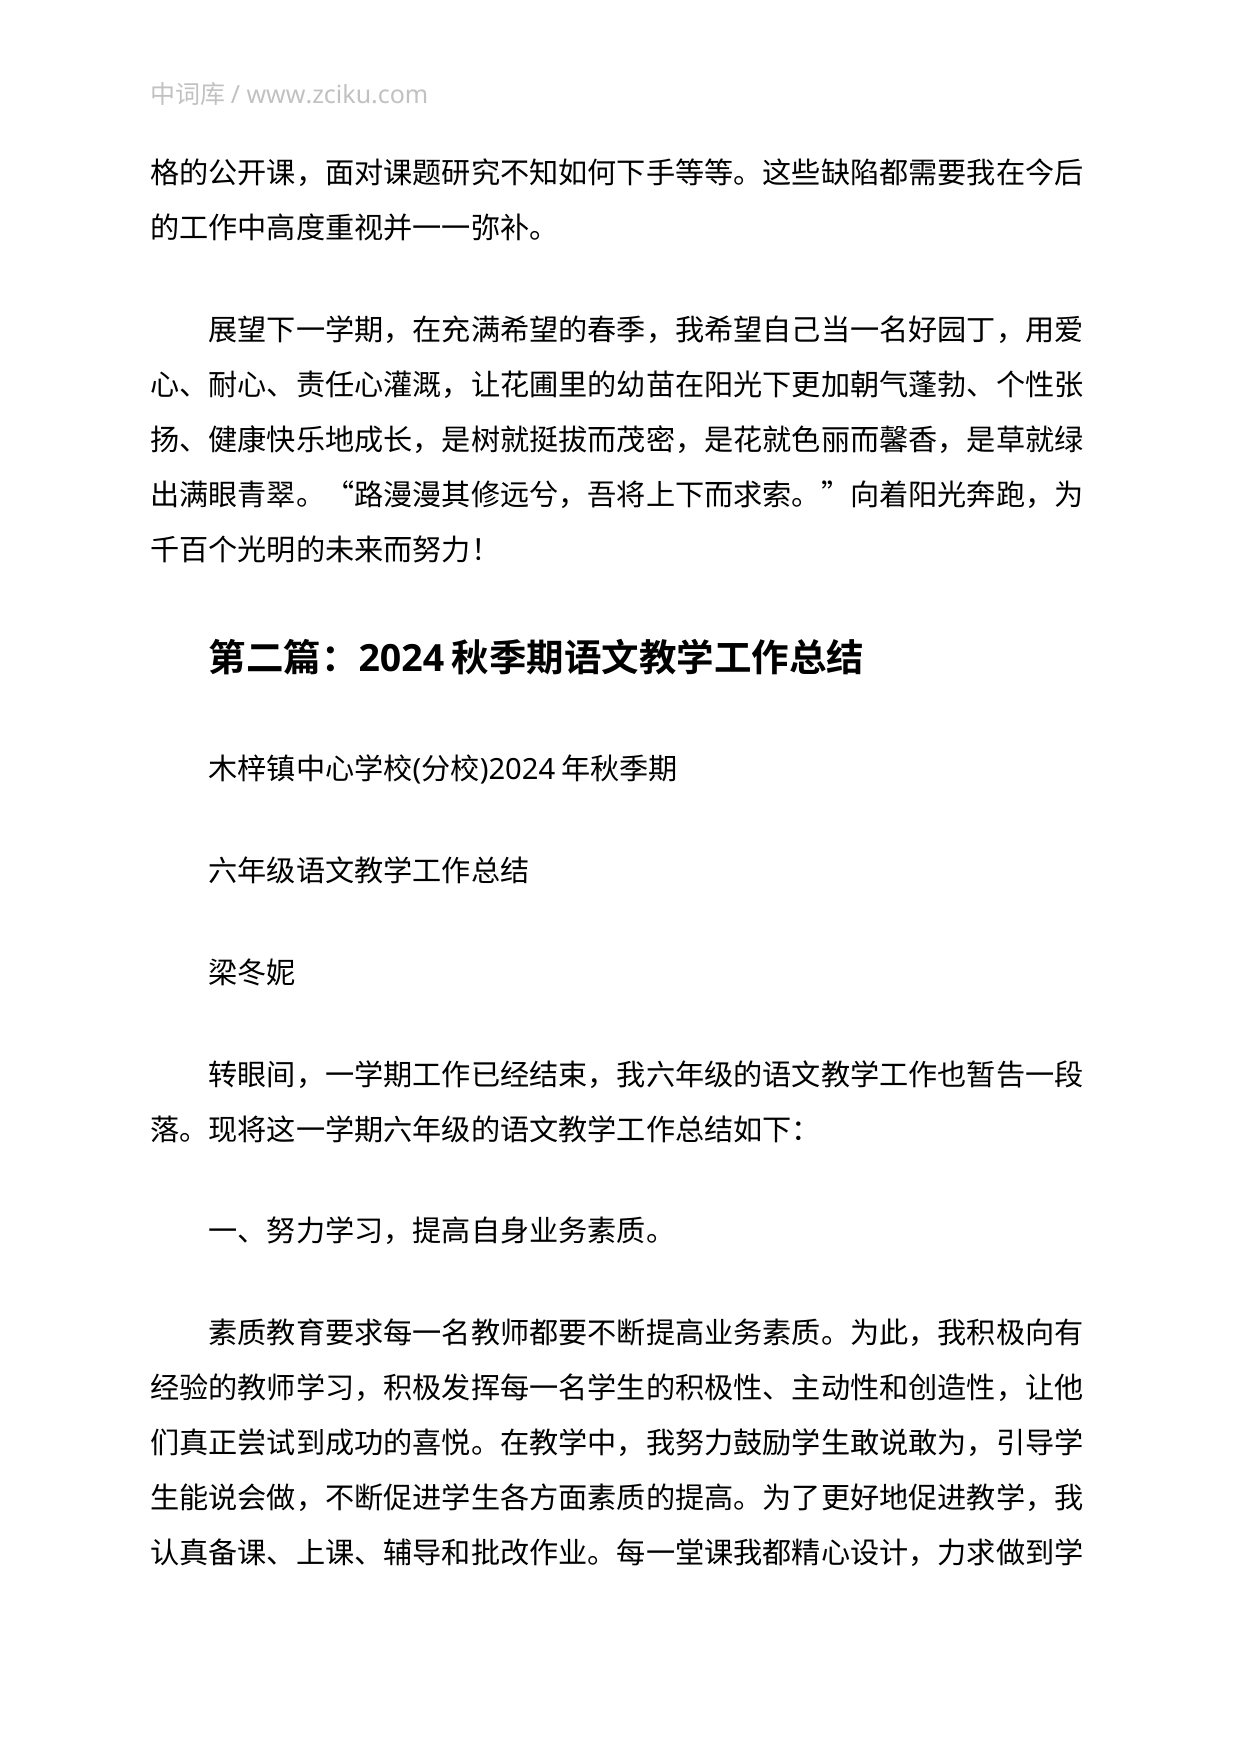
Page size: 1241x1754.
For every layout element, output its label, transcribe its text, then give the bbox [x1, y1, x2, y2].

text 一、努力学习，提高自身业务素质。 [150, 1208, 1090, 1250]
text 转眼间，一学期工作已经结束，我六年级的语文教学工作也暂告一段落。现将这一学期六年级的语文教学工作总结如下： [150, 1051, 1090, 1148]
text 六年级语文教学工作总结 [150, 848, 1090, 890]
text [150, 1309, 1090, 1571]
text 木梓镇中心学校(分校)2024年秋季期 [150, 746, 1090, 788]
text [150, 150, 1090, 247]
text 梁冬妮 [150, 949, 1090, 992]
text 展望下一学期，在充满希望的春季，我希望自己当一名好园丁，用爱心、耐心、责任心灌溉，让花圃里的幼苗在阳光下更加朝气蓬勃、个性张扬、健康快乐地成长，是树就挺拔而茂密，是花就色丽而馨香，是草就绿出满眼青翠。“路漫漫其修远兮，吾将上下而求索。”向着阳光奔跑，为千百个光明的未来而努力！ [150, 307, 1090, 568]
text 第二篇：2024秋季期语文教学工作总结 [150, 628, 1090, 682]
